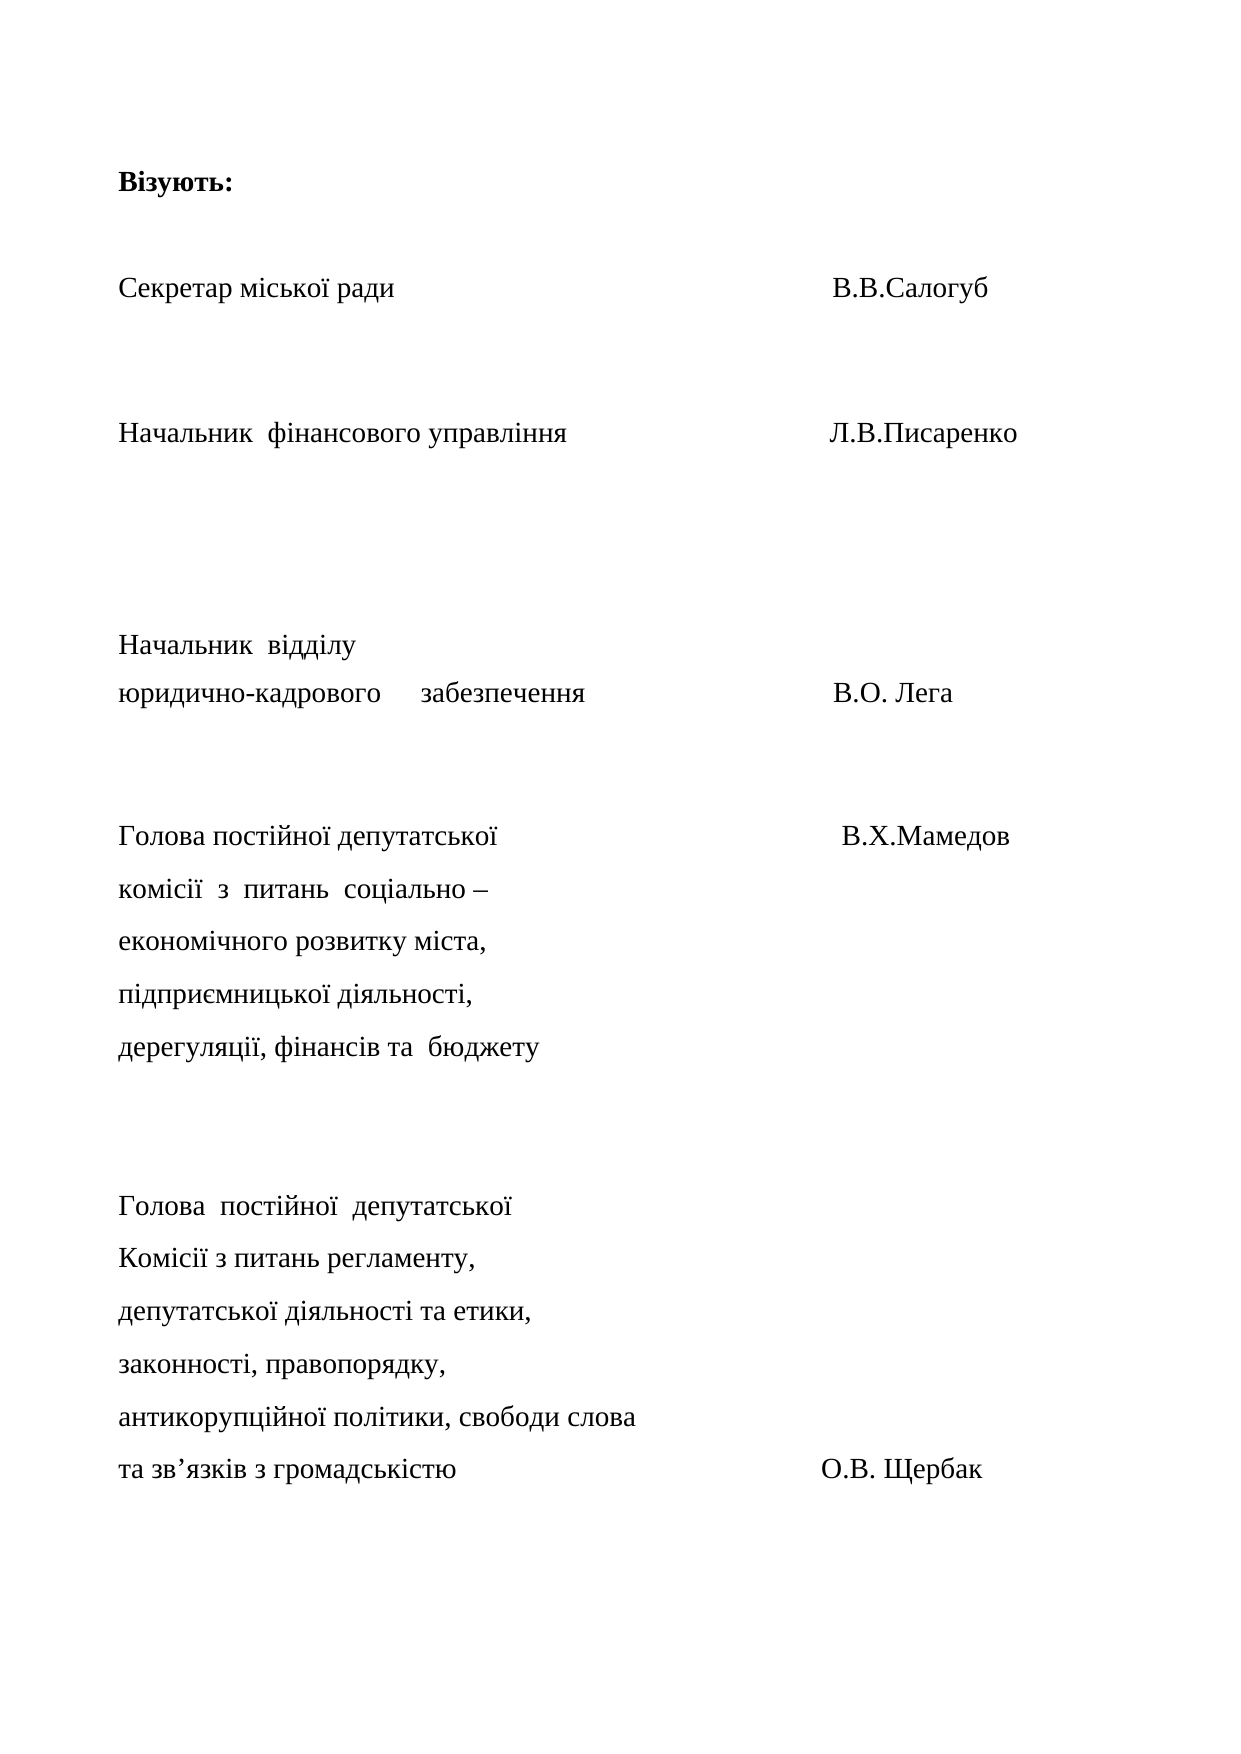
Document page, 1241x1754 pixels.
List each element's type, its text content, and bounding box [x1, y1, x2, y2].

text депутатської діяльності та етики, [118, 1293, 1181, 1327]
text та зв’язків з громадськістю О.В. Щербак [118, 1452, 1181, 1485]
text дерегуляції, фінансів та бюджету [118, 1029, 1181, 1063]
text Голова постійної депутатської В.Х.Мамедов [118, 818, 1181, 851]
text підприємницької діяльності, [118, 976, 1181, 1010]
text Начальник фінансового управління Л.В.Писаренко [118, 416, 1181, 449]
text комісії з питань соціально – [118, 871, 1181, 904]
text Візують: [118, 164, 1181, 198]
text законності, правопорядку, [118, 1346, 1181, 1379]
text Секретар міської ради В.В.Салогуб [118, 270, 1181, 303]
text економічного розвитку міста, [118, 923, 1181, 957]
text Голова постійної депутатської [118, 1188, 1181, 1221]
text юридично-кадрового забезпечення В.О. Лега [118, 676, 1181, 709]
text Комісії з питань регламенту, [118, 1240, 1181, 1274]
text Начальник відділу [118, 627, 1181, 660]
text антикорупційної політики, свободи слова [118, 1399, 1181, 1432]
